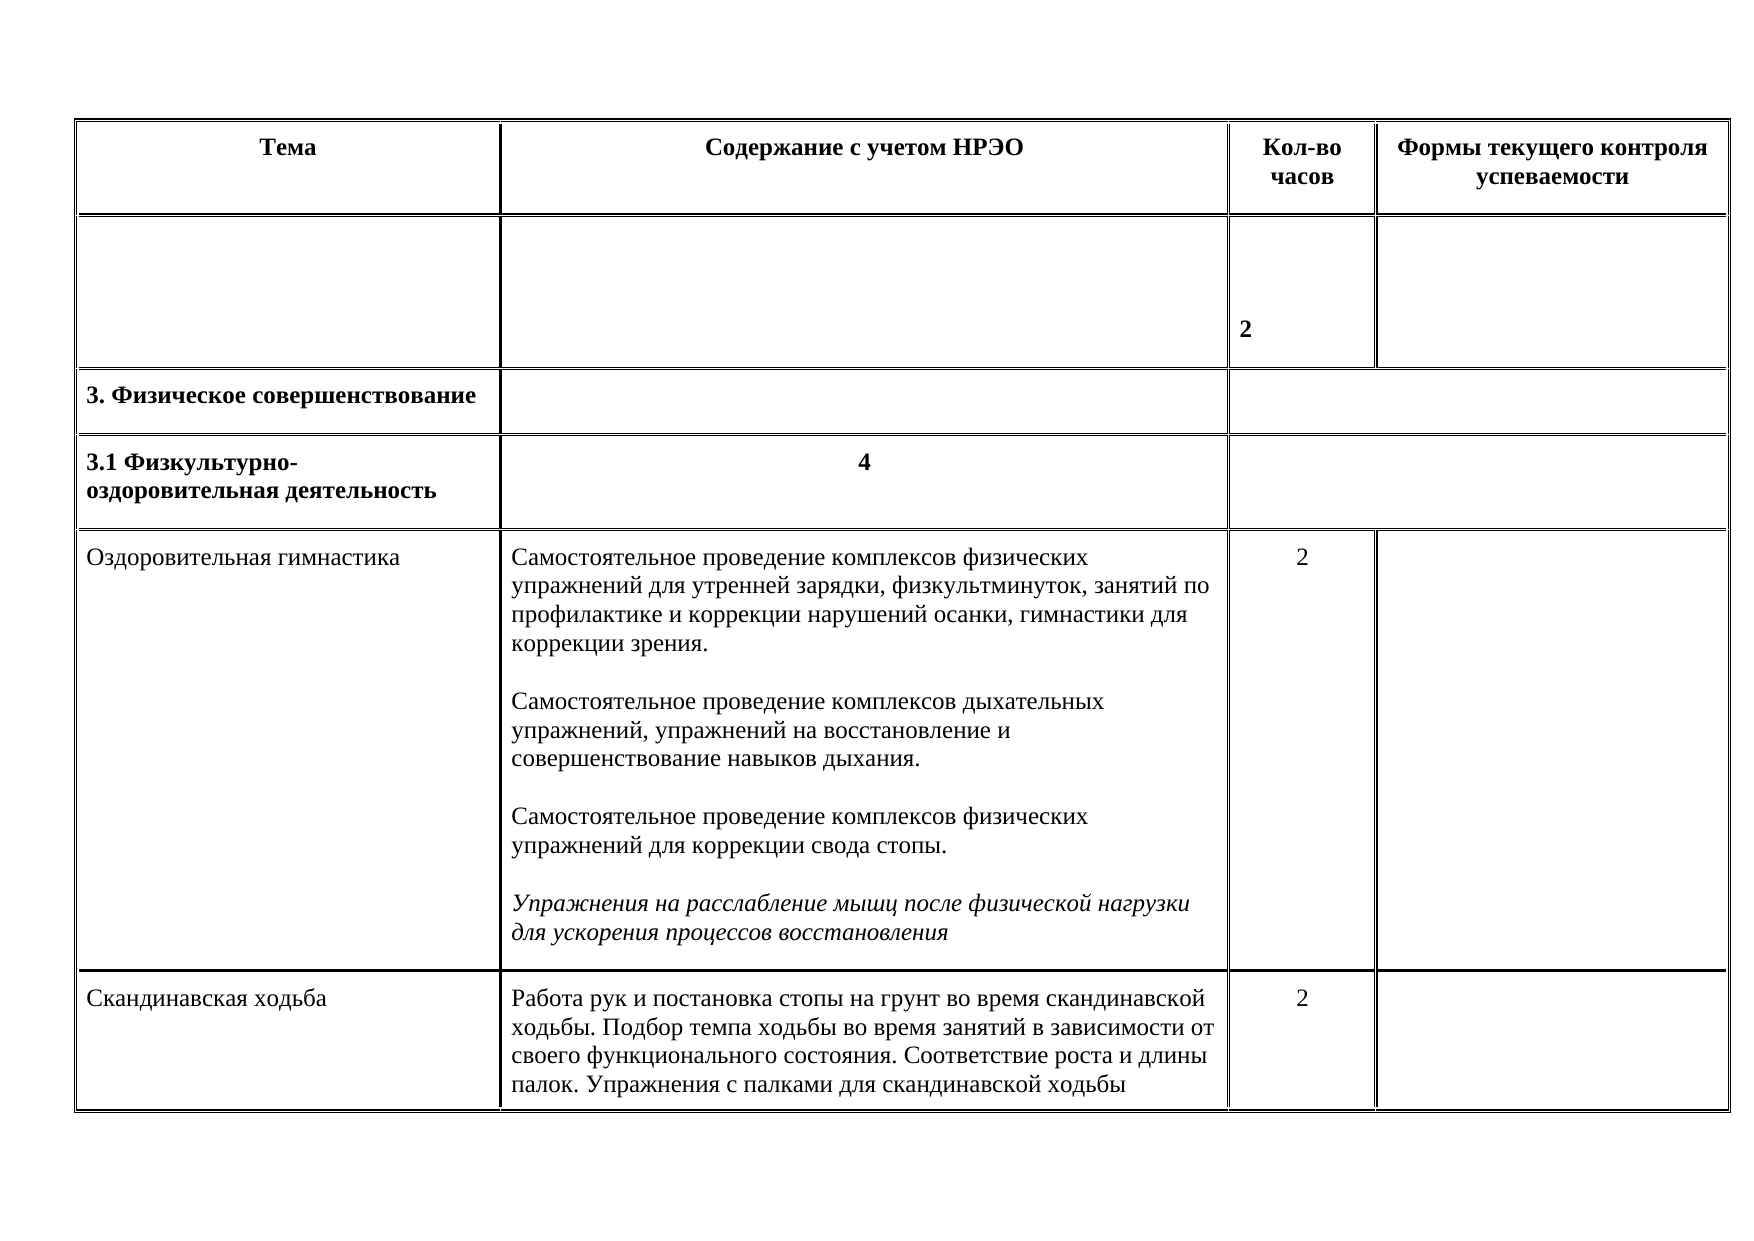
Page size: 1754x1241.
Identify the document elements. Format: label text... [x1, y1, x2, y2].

table_cell 3.1 Физкультурно-оздоровительная деятельность [75, 433, 500, 528]
table_header Тема [77, 122, 500, 213]
table_cell Скандинавская ходьба [77, 969, 500, 1109]
table_cell [1376, 969, 1728, 1109]
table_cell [500, 972, 1228, 1109]
table_cell 3. Физическое совершенствование [77, 366, 499, 433]
table_cell [502, 370, 1227, 433]
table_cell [502, 217, 1227, 366]
table_header Формы текущего контроля успеваемости [1376, 122, 1728, 213]
table_cell [1376, 528, 1729, 969]
table_cell Оздоровительная гимнастика [75, 528, 500, 969]
table_cell Самостоятельное проведение комплексов физических упражнений для утренней зарядки, физкультминуток, занятий по профилактике и коррекции нарушений осанки, гимнастики для коррекции зрения. Самостоятельное проведение комплексов дыхательных упражнений, упражнений на восстановление и совершенствование навыков дыхания. Самостоятельное проведение комплексов физических упражнений для коррекции свода стопы. Упражнения на расслабление мышц после физической нагрузки для ускорения процессов восстановления [502, 531, 1227, 969]
table_cell [1230, 366, 1728, 433]
table_cell 4 [502, 436, 1227, 528]
table_header Содержание с учетом НРЭО [500, 122, 1228, 213]
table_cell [77, 213, 499, 366]
table_header Кол-во часов [1229, 120, 1376, 213]
table_cell 2 [1230, 531, 1374, 969]
table_cell [1229, 433, 1729, 528]
table_cell 2 [1229, 969, 1376, 1109]
